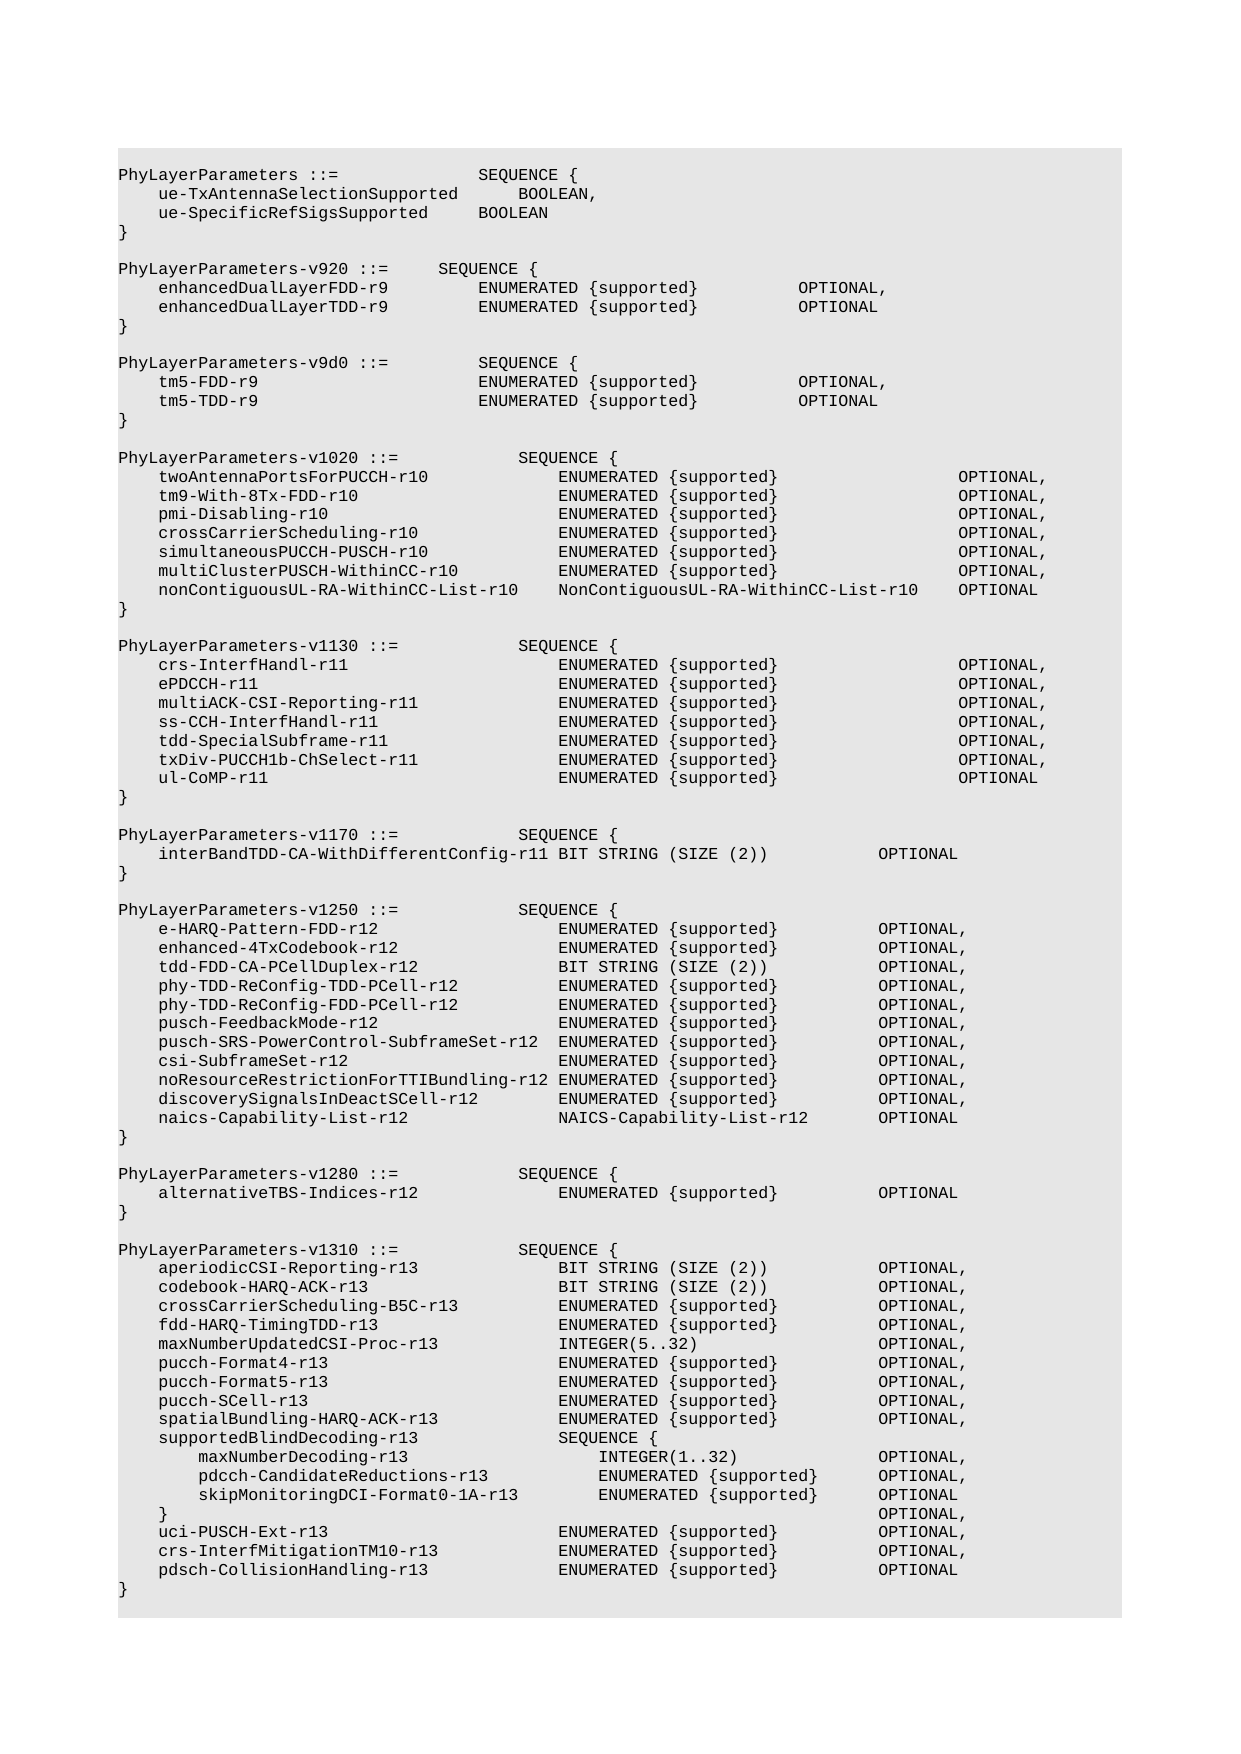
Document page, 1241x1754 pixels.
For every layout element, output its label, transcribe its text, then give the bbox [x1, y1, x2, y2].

text txDiv-PUCCH1b-ChSelect-r11 ENUMERATED {supported} OPTIONAL, [118, 751, 1122, 770]
text crossCarrierScheduling-B5C-r13 ENUMERATED {supported} OPTIONAL, [118, 1298, 1122, 1317]
text maxNumberDecoding-r13 INTEGER(1..32) OPTIONAL, [118, 1449, 1122, 1467]
text } [118, 1581, 1122, 1599]
text ue-SpecificRefSigsSupported BOOLEAN [118, 204, 1122, 223]
text } [118, 864, 1122, 883]
text enhancedDualLayerTDD-r9 ENUMERATED {supported} OPTIONAL [118, 298, 1122, 317]
text discoverySignalsInDeactSCell-r12 ENUMERATED {supported} OPTIONAL, [118, 1090, 1122, 1109]
text crossCarrierScheduling-r10 ENUMERATED {supported} OPTIONAL, [118, 525, 1122, 544]
text crs-InterfHandl-r11 ENUMERATED {supported} OPTIONAL, [118, 657, 1122, 676]
text pucch-Format5-r13 ENUMERATED {supported} OPTIONAL, [118, 1373, 1122, 1392]
text PhyLayerParameters-v1170 ::= SEQUENCE { [118, 826, 1122, 845]
text } [118, 600, 1122, 619]
text } [118, 789, 1122, 808]
text } [118, 1128, 1122, 1147]
text enhancedDualLayerFDD-r9 ENUMERATED {supported} OPTIONAL, [118, 280, 1122, 298]
text } [118, 412, 1122, 431]
text codebook-HARQ-ACK-r13 BIT STRING (SIZE (2)) OPTIONAL, [118, 1279, 1122, 1298]
text pdsch-CollisionHandling-r13 ENUMERATED {supported} OPTIONAL [118, 1562, 1122, 1581]
text interBandTDD-CA-WithDifferentConfig-r11 BIT STRING (SIZE (2)) OPTIONAL [118, 845, 1122, 864]
text PhyLayerParameters-v1020 ::= SEQUENCE { [118, 449, 1122, 468]
text e-HARQ-Pattern-FDD-r12 ENUMERATED {supported} OPTIONAL, [118, 921, 1122, 939]
text nonContiguousUL-RA-WithinCC-List-r10 NonContiguousUL-RA-WithinCC-List-r10 OPTIONAL [118, 581, 1122, 600]
text } [118, 317, 1122, 336]
text multiACK-CSI-Reporting-r11 ENUMERATED {supported} OPTIONAL, [118, 694, 1122, 713]
text pucch-Format4-r13 ENUMERATED {supported} OPTIONAL, [118, 1354, 1122, 1373]
text PhyLayerParameters-v1130 ::= SEQUENCE { [118, 638, 1122, 657]
text crs-InterfMitigationTM10-r13 ENUMERATED {supported} OPTIONAL, [118, 1543, 1122, 1562]
text supportedBlindDecoding-r13 SEQUENCE { [118, 1430, 1122, 1449]
text pdcch-CandidateReductions-r13 ENUMERATED {supported} OPTIONAL, [118, 1467, 1122, 1486]
text tm9-With-8Tx-FDD-r10 ENUMERATED {supported} OPTIONAL, [118, 487, 1122, 506]
text noResourceRestrictionForTTIBundling-r12 ENUMERATED {supported} OPTIONAL, [118, 1072, 1122, 1090]
text phy-TDD-ReConfig-FDD-PCell-r12 ENUMERATED {supported} OPTIONAL, [118, 996, 1122, 1015]
text simultaneousPUCCH-PUSCH-r10 ENUMERATED {supported} OPTIONAL, [118, 544, 1122, 562]
text } [118, 223, 1122, 242]
text tdd-FDD-CA-PCellDuplex-r12 BIT STRING (SIZE (2)) OPTIONAL, [118, 958, 1122, 977]
text PhyLayerParameters-v1280 ::= SEQUENCE { [118, 1166, 1122, 1185]
text naics-Capability-List-r12 NAICS-Capability-List-r12 OPTIONAL [118, 1109, 1122, 1128]
text ss-CCH-InterfHandl-r11 ENUMERATED {supported} OPTIONAL, [118, 713, 1122, 732]
text pucch-SCell-r13 ENUMERATED {supported} OPTIONAL, [118, 1392, 1122, 1411]
text maxNumberUpdatedCSI-Proc-r13 INTEGER(5..32) OPTIONAL, [118, 1336, 1122, 1354]
text } OPTIONAL, [118, 1505, 1122, 1524]
text } [118, 1203, 1122, 1222]
text PhyLayerParameters-v1250 ::= SEQUENCE { [118, 902, 1122, 921]
text ul-CoMP-r11 ENUMERATED {supported} OPTIONAL [118, 770, 1122, 789]
text tm5-FDD-r9 ENUMERATED {supported} OPTIONAL, [118, 374, 1122, 393]
text phy-TDD-ReConfig-TDD-PCell-r12 ENUMERATED {supported} OPTIONAL, [118, 977, 1122, 996]
text alternativeTBS-Indices-r12 ENUMERATED {supported} OPTIONAL [118, 1185, 1122, 1203]
text uci-PUSCH-Ext-r13 ENUMERATED {supported} OPTIONAL, [118, 1524, 1122, 1543]
text tdd-SpecialSubframe-r11 ENUMERATED {supported} OPTIONAL, [118, 732, 1122, 751]
text ePDCCH-r11 ENUMERATED {supported} OPTIONAL, [118, 676, 1122, 694]
text aperiodicCSI-Reporting-r13 BIT STRING (SIZE (2)) OPTIONAL, [118, 1260, 1122, 1279]
text PhyLayerParameters-v1310 ::= SEQUENCE { [118, 1241, 1122, 1260]
text pusch-SRS-PowerControl-SubframeSet-r12 ENUMERATED {supported} OPTIONAL, [118, 1034, 1122, 1053]
text tm5-TDD-r9 ENUMERATED {supported} OPTIONAL [118, 393, 1122, 412]
text PhyLayerParameters-v9d0 ::= SEQUENCE { [118, 355, 1122, 374]
text skipMonitoringDCI-Format0-1A-r13 ENUMERATED {supported} OPTIONAL [118, 1486, 1122, 1505]
text ue-TxAntennaSelectionSupported BOOLEAN, [118, 185, 1122, 204]
text pmi-Disabling-r10 ENUMERATED {supported} OPTIONAL, [118, 506, 1122, 525]
text twoAntennaPortsForPUCCH-r10 ENUMERATED {supported} OPTIONAL, [118, 468, 1122, 487]
text PhyLayerParameters-v920 ::= SEQUENCE { [118, 261, 1122, 280]
text multiClusterPUSCH-WithinCC-r10 ENUMERATED {supported} OPTIONAL, [118, 562, 1122, 581]
text fdd-HARQ-TimingTDD-r13 ENUMERATED {supported} OPTIONAL, [118, 1317, 1122, 1336]
text pusch-FeedbackMode-r12 ENUMERATED {supported} OPTIONAL, [118, 1015, 1122, 1034]
text spatialBundling-HARQ-ACK-r13 ENUMERATED {supported} OPTIONAL, [118, 1411, 1122, 1430]
text csi-SubframeSet-r12 ENUMERATED {supported} OPTIONAL, [118, 1053, 1122, 1072]
text enhanced-4TxCodebook-r12 ENUMERATED {supported} OPTIONAL, [118, 939, 1122, 958]
text PhyLayerParameters ::= SEQUENCE { [118, 167, 1122, 185]
